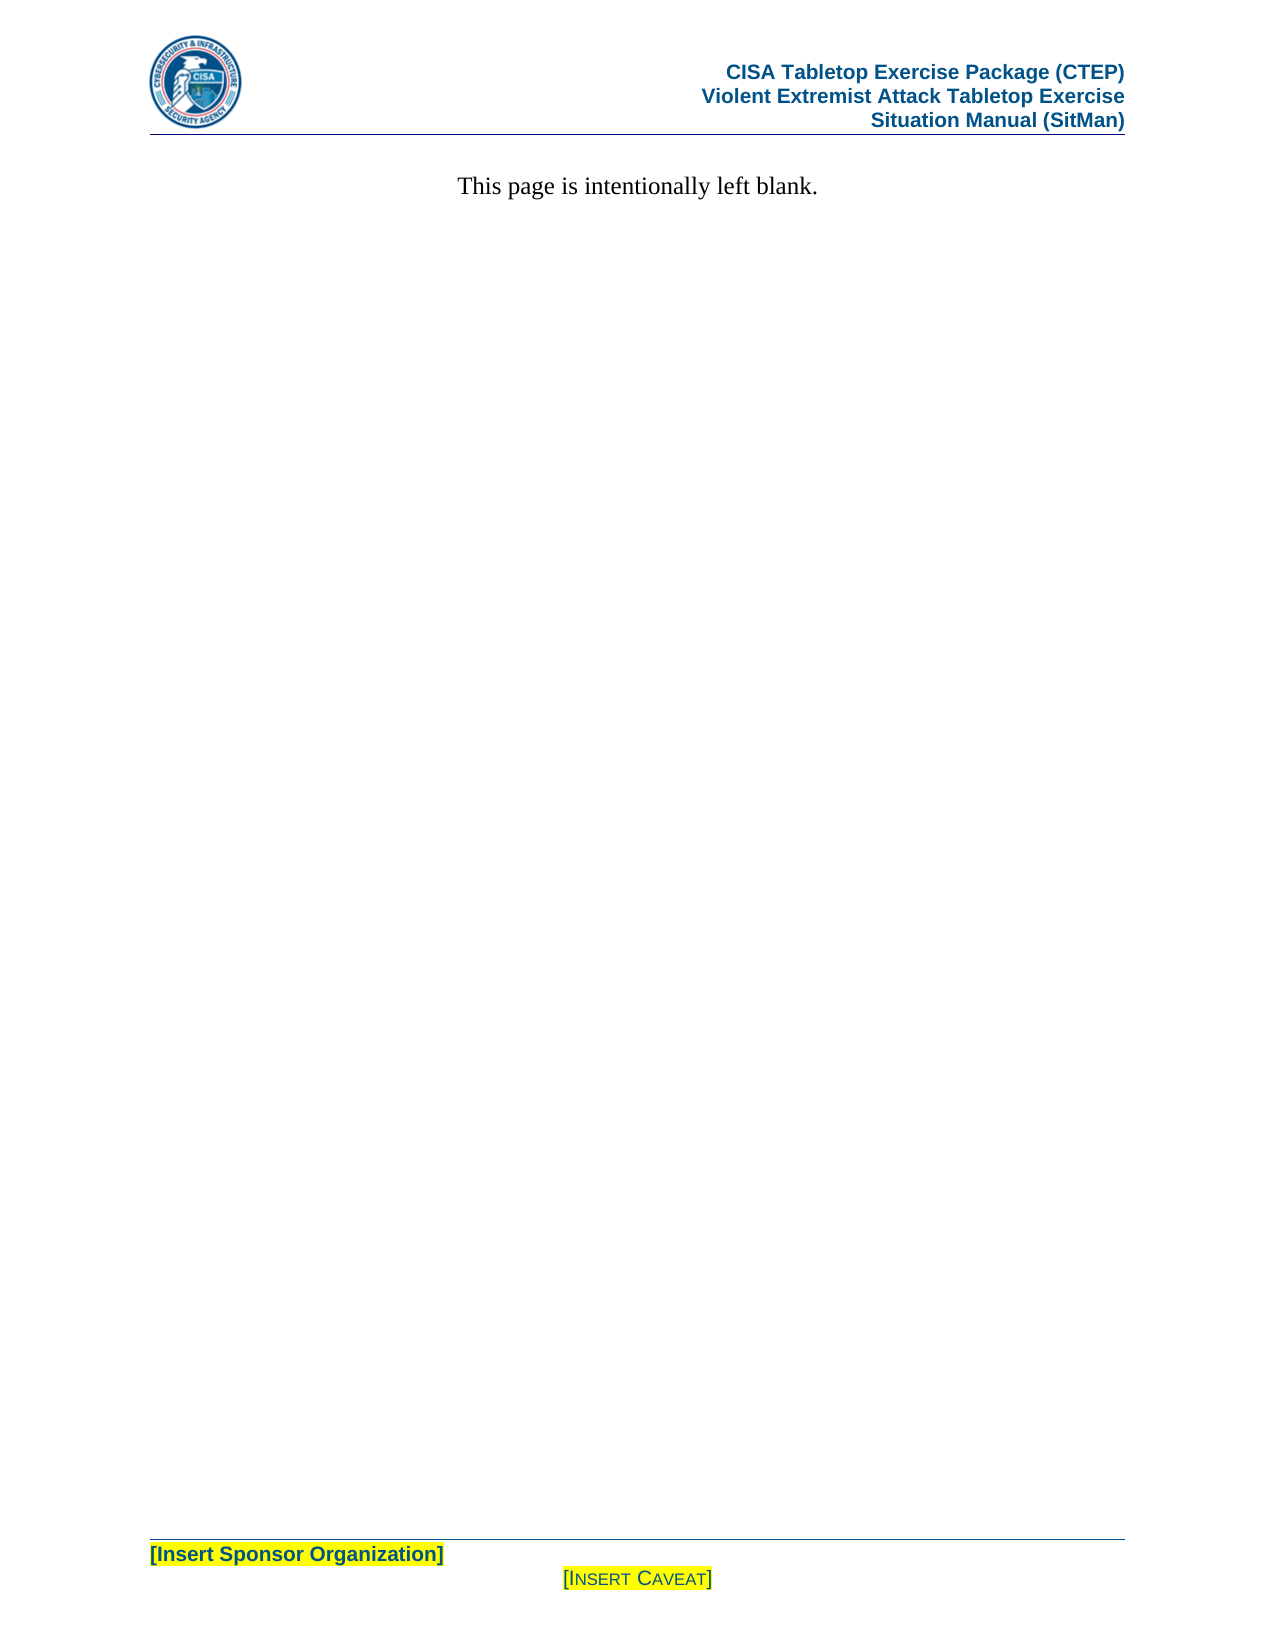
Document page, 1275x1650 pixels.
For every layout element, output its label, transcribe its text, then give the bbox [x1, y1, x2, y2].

picture [148, 35, 243, 130]
text This page is intentionally left blank. [150, 171, 1125, 200]
